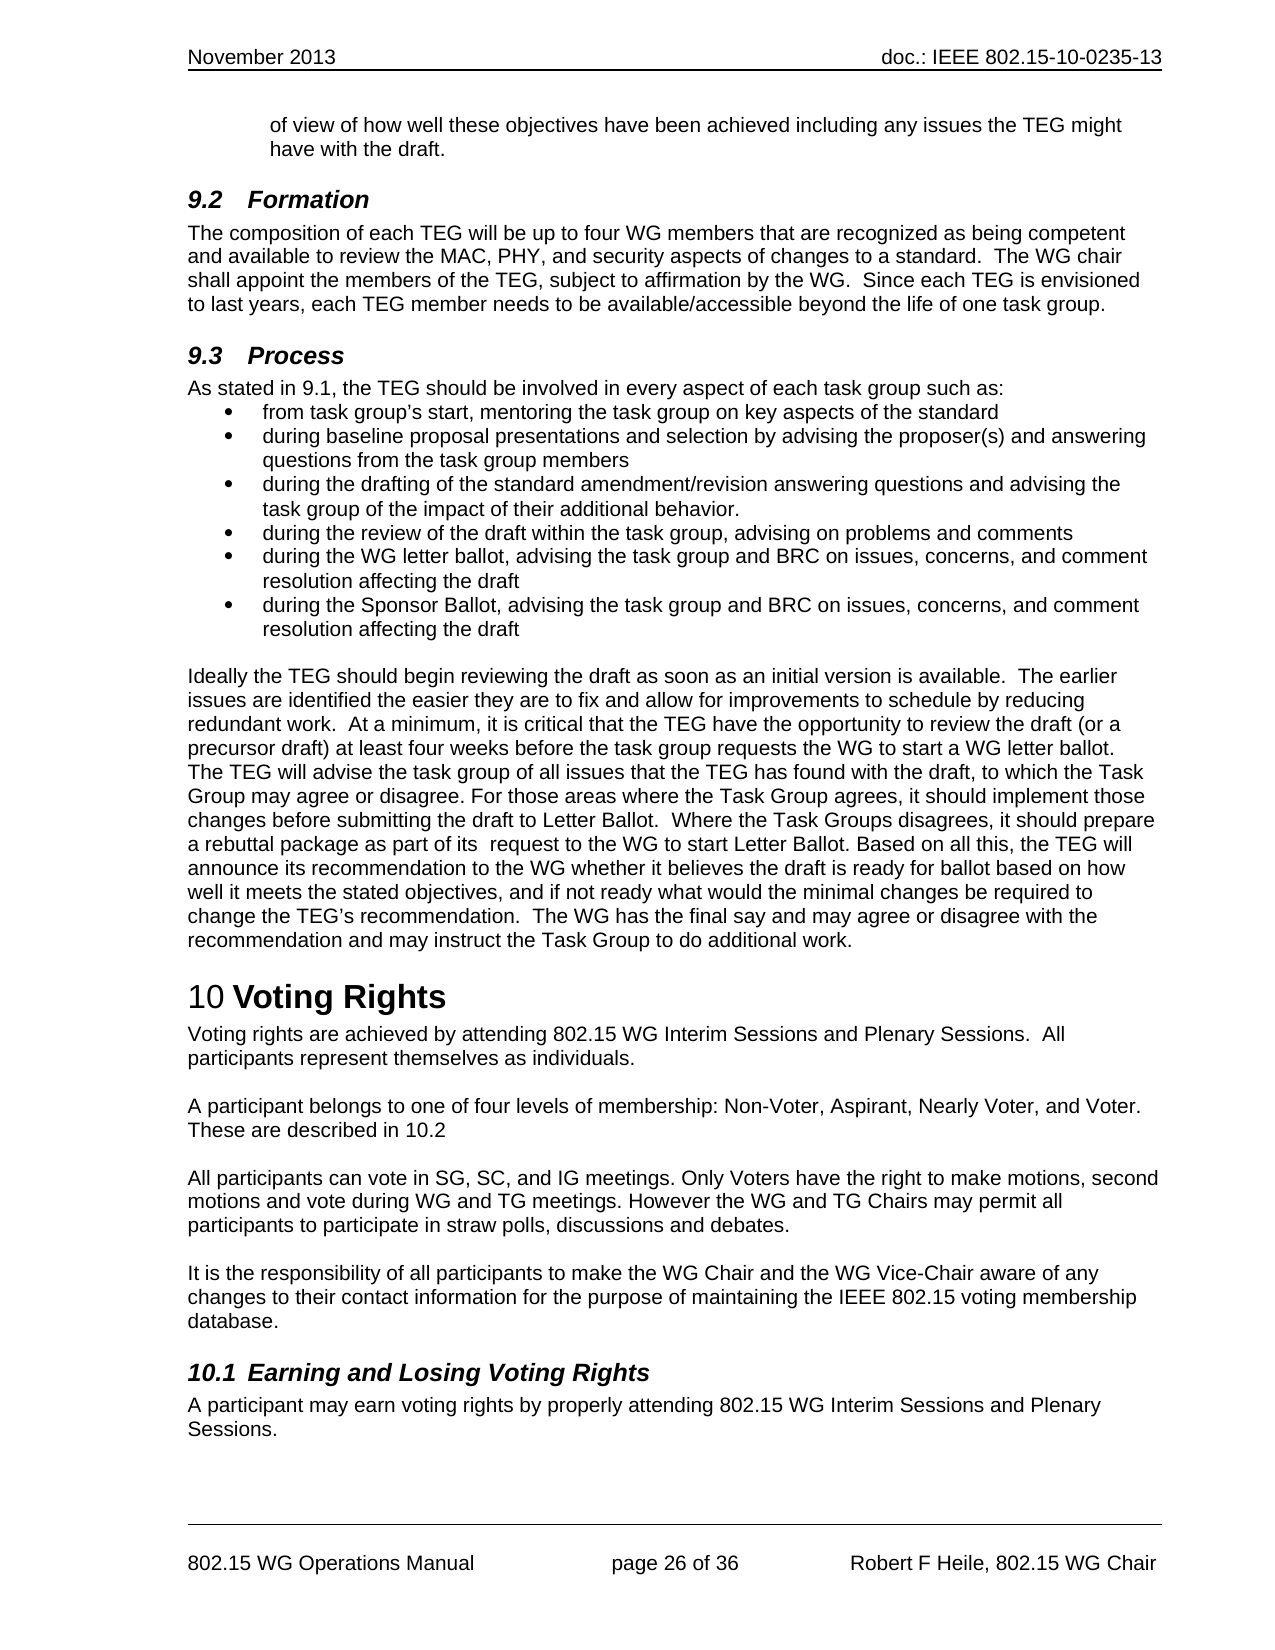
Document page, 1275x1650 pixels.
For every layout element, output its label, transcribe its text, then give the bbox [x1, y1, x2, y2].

text It is the responsibility of all participants to make the WG Chair and the WG Vice-Chair aware of any changes to their contact information for the purpose of maintaining the IEEE 802.15 voting membership database. [187, 1261, 1162, 1333]
list from task group’s start, mentoring the task group on key aspects of the standard [225, 400, 1162, 424]
subtitle Formation [187, 185, 1162, 214]
list during the review of the draft within the task group, advising on problems and comments [225, 520, 1162, 544]
subtitle Voting Rights [187, 977, 1162, 1015]
list during the drafting of the standard amendment/revision answering questions and advising the task group of the impact of their additional behavior. [225, 472, 1162, 520]
text A participant belongs to one of four levels of membership: Non-Voter, Aspirant, Nearly Voter, and Voter. These are described in 10.2 [187, 1093, 1162, 1141]
list during the WG letter ballot, advising the task group and BRC on issues, concerns, and comment resolution affecting the draft [225, 544, 1162, 592]
text Voting rights are achieved by attending 802.15 WG Interim Sessions and Plenary Sessions. All participants represent themselves as individuals. [187, 1022, 1162, 1069]
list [232, 112, 1162, 160]
text A participant may earn voting rights by properly attending 802.15 WG Interim Sessions and Plenary Sessions. [187, 1393, 1162, 1441]
subtitle Process [187, 341, 1162, 370]
list during the Sponsor Ballot, advising the task group and BRC on issues, concerns, and comment resolution affecting the draft [225, 592, 1162, 640]
text All participants can vote in SG, SC, and IG meetings. Only Voters have the right to make motions, second motions and vote during WG and TG meetings. However the WG and TG Chairs may permit all participants to participate in straw polls, discussions and debates. [187, 1165, 1162, 1237]
text As stated in 9.1, the TEG should be involved in every aspect of each task group such as: [187, 376, 1162, 400]
text The composition of each TEG will be up to four WG members that are recognized as being competent and available to review the MAC, PHY, and security aspects of changes to a standard. The WG chair shall appoint the members of the TEG, subject to affirmation by the WG. Since each TEG is envisioned to last years, each TEG member needs to be available/accessible beyond the life of one task group. [187, 220, 1162, 316]
list during baseline proposal presentations and selection by advising the proposer(s) and answering questions from the task group members [225, 424, 1162, 472]
text Ideally the TEG should begin reviewing the draft as soon as an initial version is available. The earlier issues are identified the easier they are to fix and allow for improvements to schedule by reducing redundant work. At a minimum, it is critical that the TEG have the opportunity to review the draft (or a precursor draft) at least four weeks before the task group requests the WG to start a WG letter ballot. The TEG will advise the task group of all issues that the TEG has found with the draft, to which the Task Group may agree or disagree. For those areas where the Task Group agrees, it should implement those changes before submitting the draft to Letter Ballot. Where the Task Groups disagrees, it should prepare a rebuttal package as part of its request to the WG to start Letter Ballot. Based on all this, the TEG will announce its recommendation to the WG whether it believes the draft is ready for ballot based on how well it meets the stated objectives, and if not ready what would the minimal changes be required to change the TEG’s recommendation. The WG has the final say and may agree or disagree with the recommendation and may instruct the Task Group to do additional work. [187, 664, 1162, 952]
subtitle Earning and Losing Voting Rights [187, 1358, 1162, 1387]
